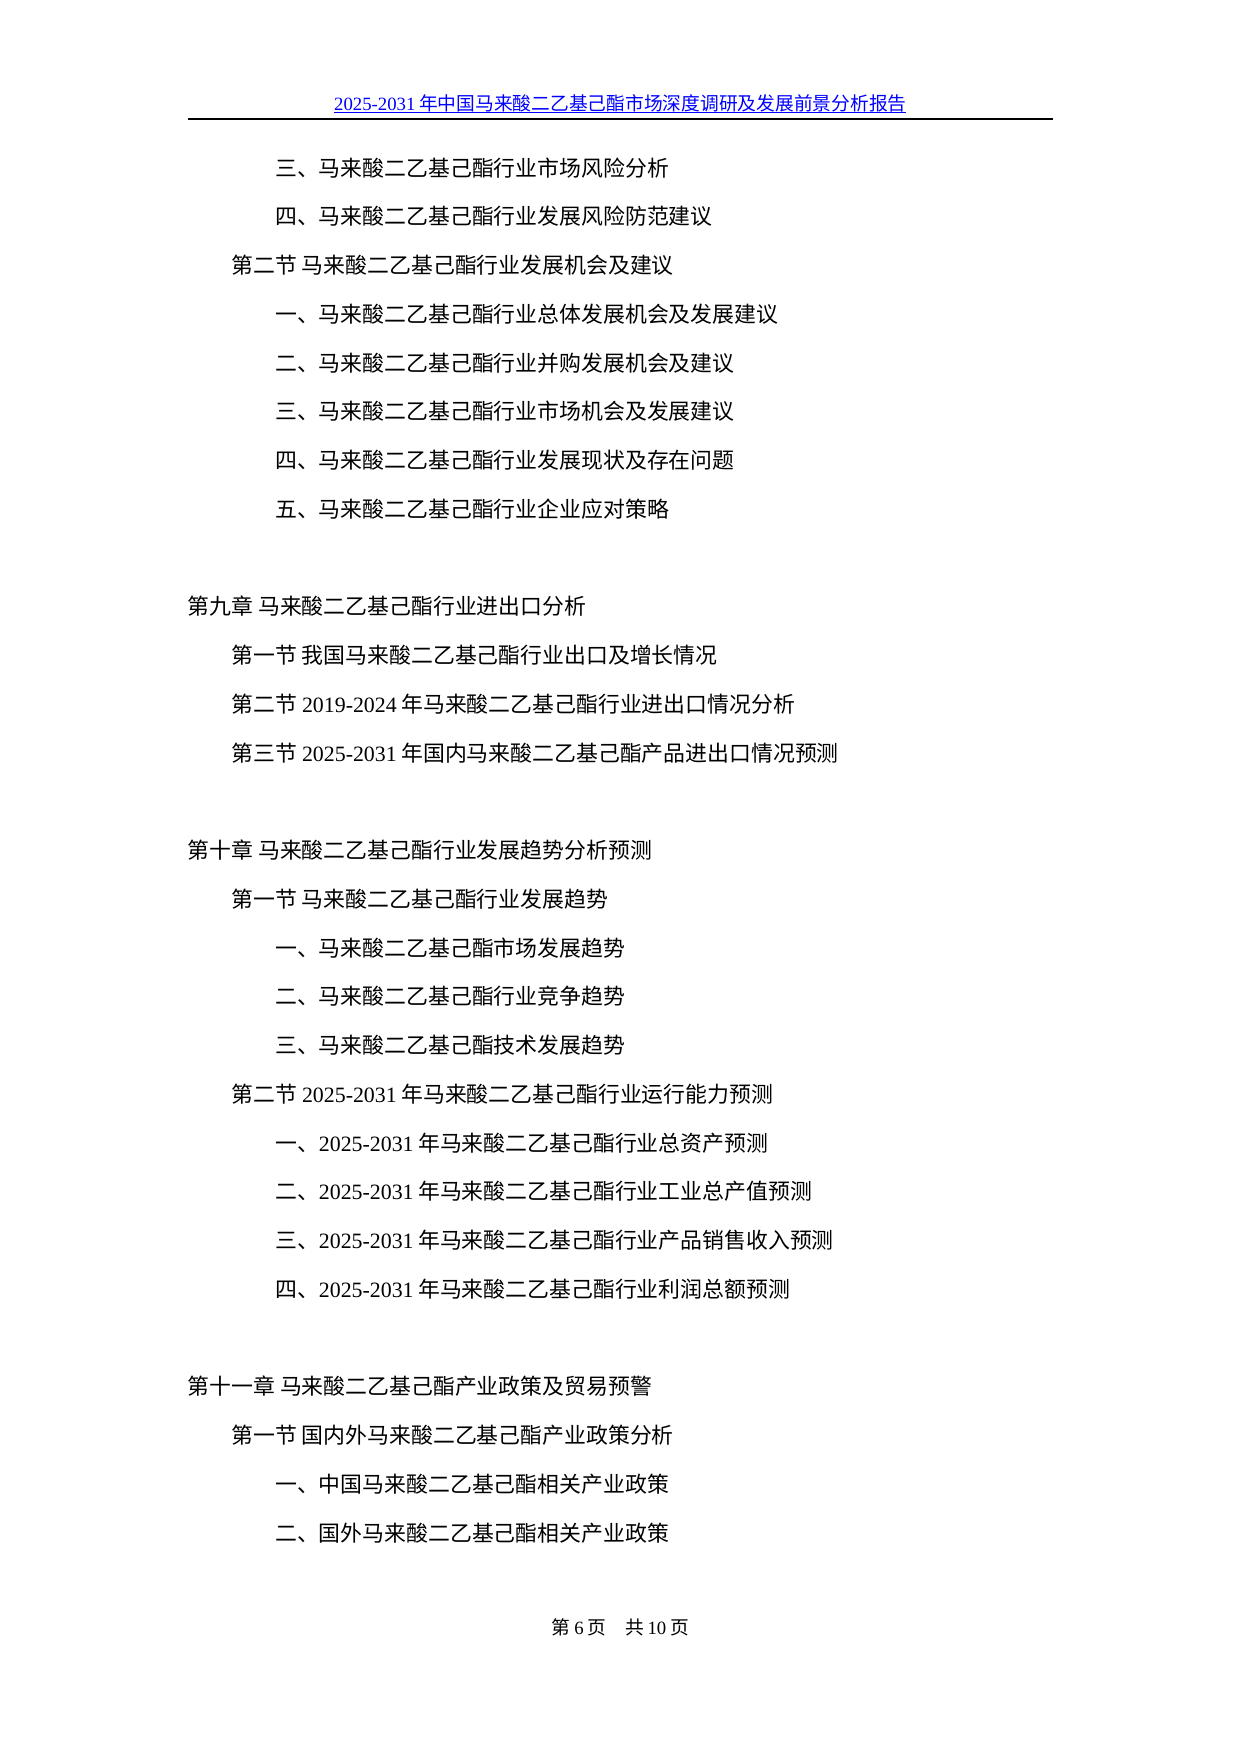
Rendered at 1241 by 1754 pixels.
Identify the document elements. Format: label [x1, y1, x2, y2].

text [187, 150, 1053, 1548]
